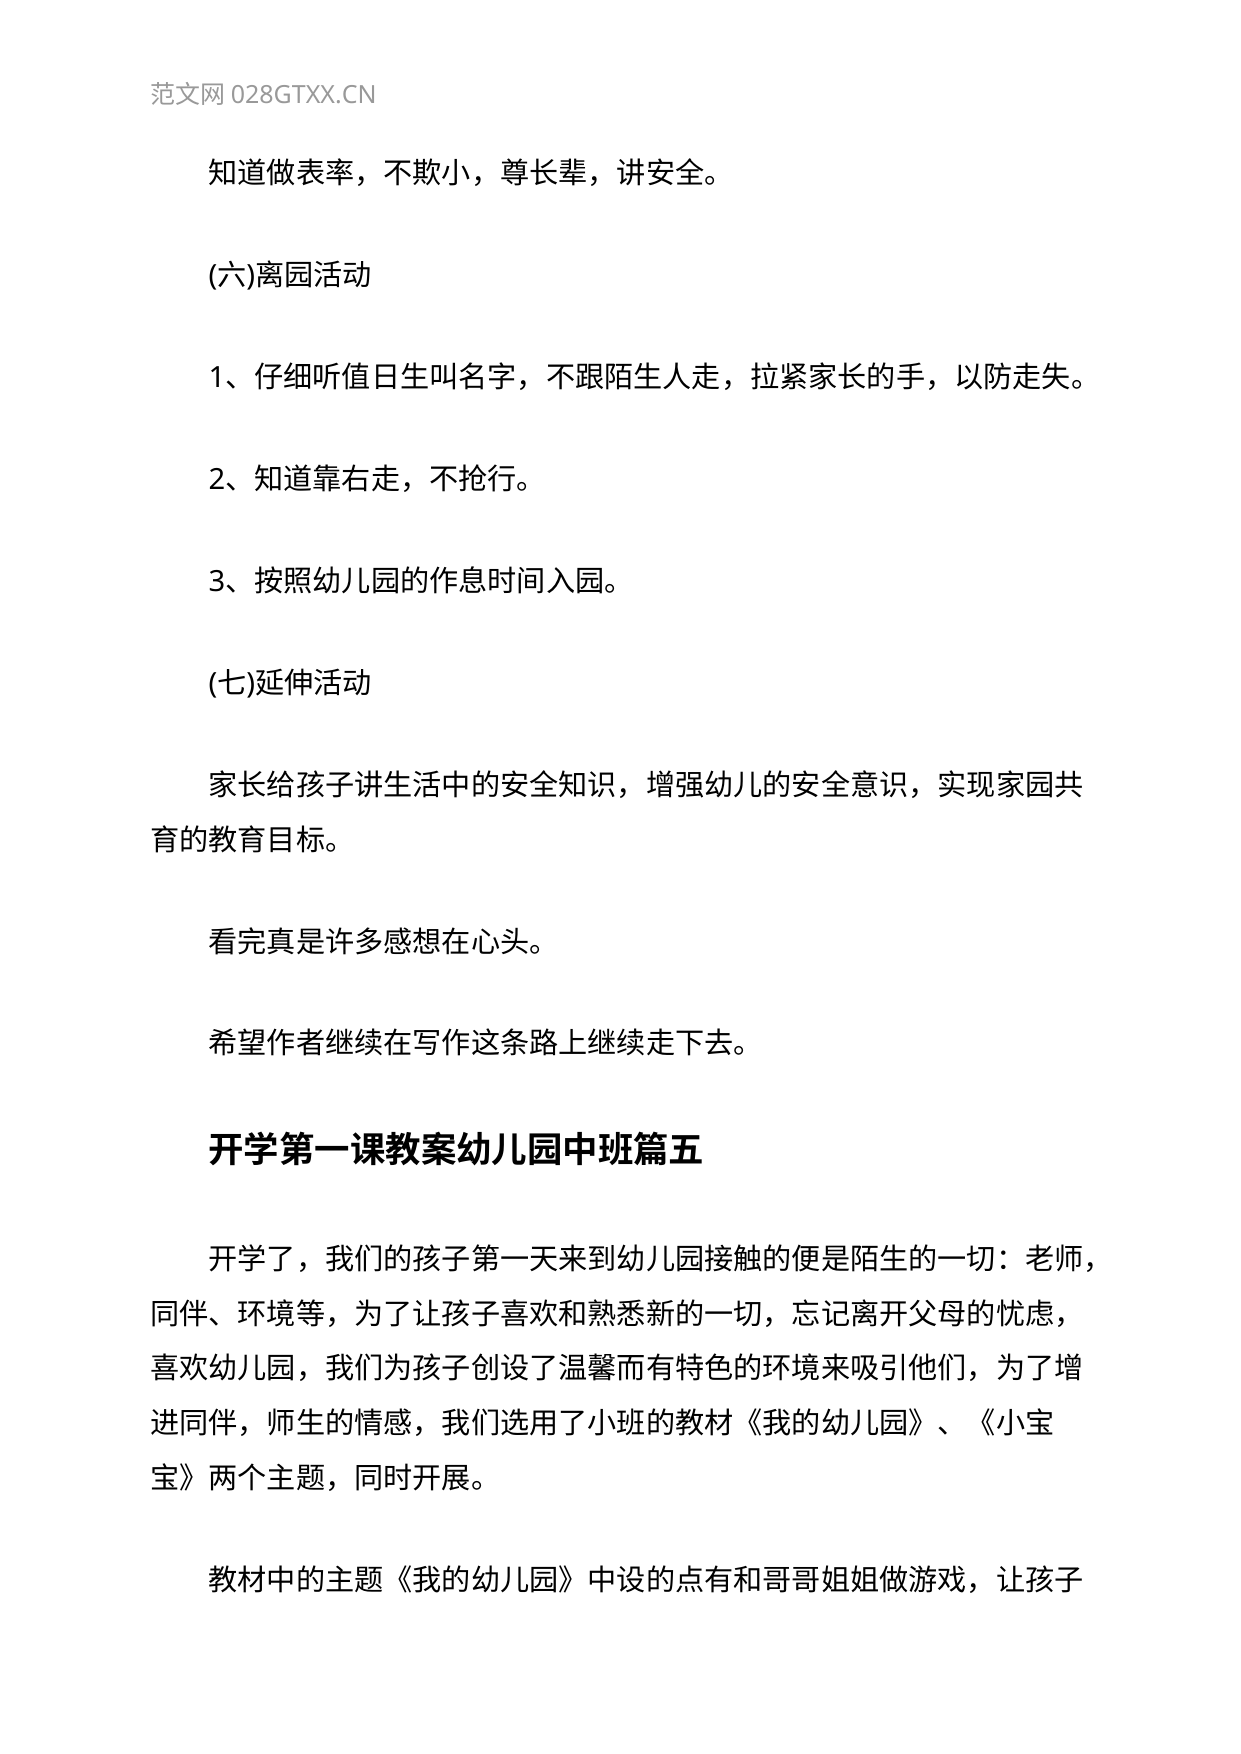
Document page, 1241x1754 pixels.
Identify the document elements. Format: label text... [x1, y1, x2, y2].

text 希望作者继续在写作这条路上继续走下去。 [150, 1020, 1090, 1062]
text 3、按照幼儿园的作息时间入园。 [150, 558, 1090, 600]
text (七)延伸活动 [150, 660, 1090, 702]
text 看完真是许多感想在心头。 [150, 918, 1090, 961]
text 开学了，我们的孩子第一天来到幼儿园接触的便是陌生的一切：老师，同伴、环境等，为了让孩子喜欢和熟悉新的一切，忘记离开父母的忧虑，喜欢幼儿园，我们为孩子创设了温馨而有特色的环境来吸引他们，为了增进同伴，师生的情感，我们选用了小班的教材《我的幼儿园》、《小宝宝》两个主题，同时开展。 [150, 1235, 1090, 1497]
text 知道做表率，不欺小，尊长辈，讲安全。 [150, 150, 1090, 192]
text 家长给孩子讲生活中的安全知识，增强幼儿的安全意识，实现家园共育的教育目标。 [150, 762, 1090, 859]
text 2、知道靠右走，不抢行。 [150, 456, 1090, 498]
text 开学第一课教案幼儿园中班篇五 [150, 1122, 1090, 1173]
text (六)离园活动 [150, 252, 1090, 294]
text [150, 1557, 1090, 1599]
text 1、仔细听值日生叫名字，不跟陌生人走，拉紧家长的手，以防走失。 [150, 354, 1090, 396]
